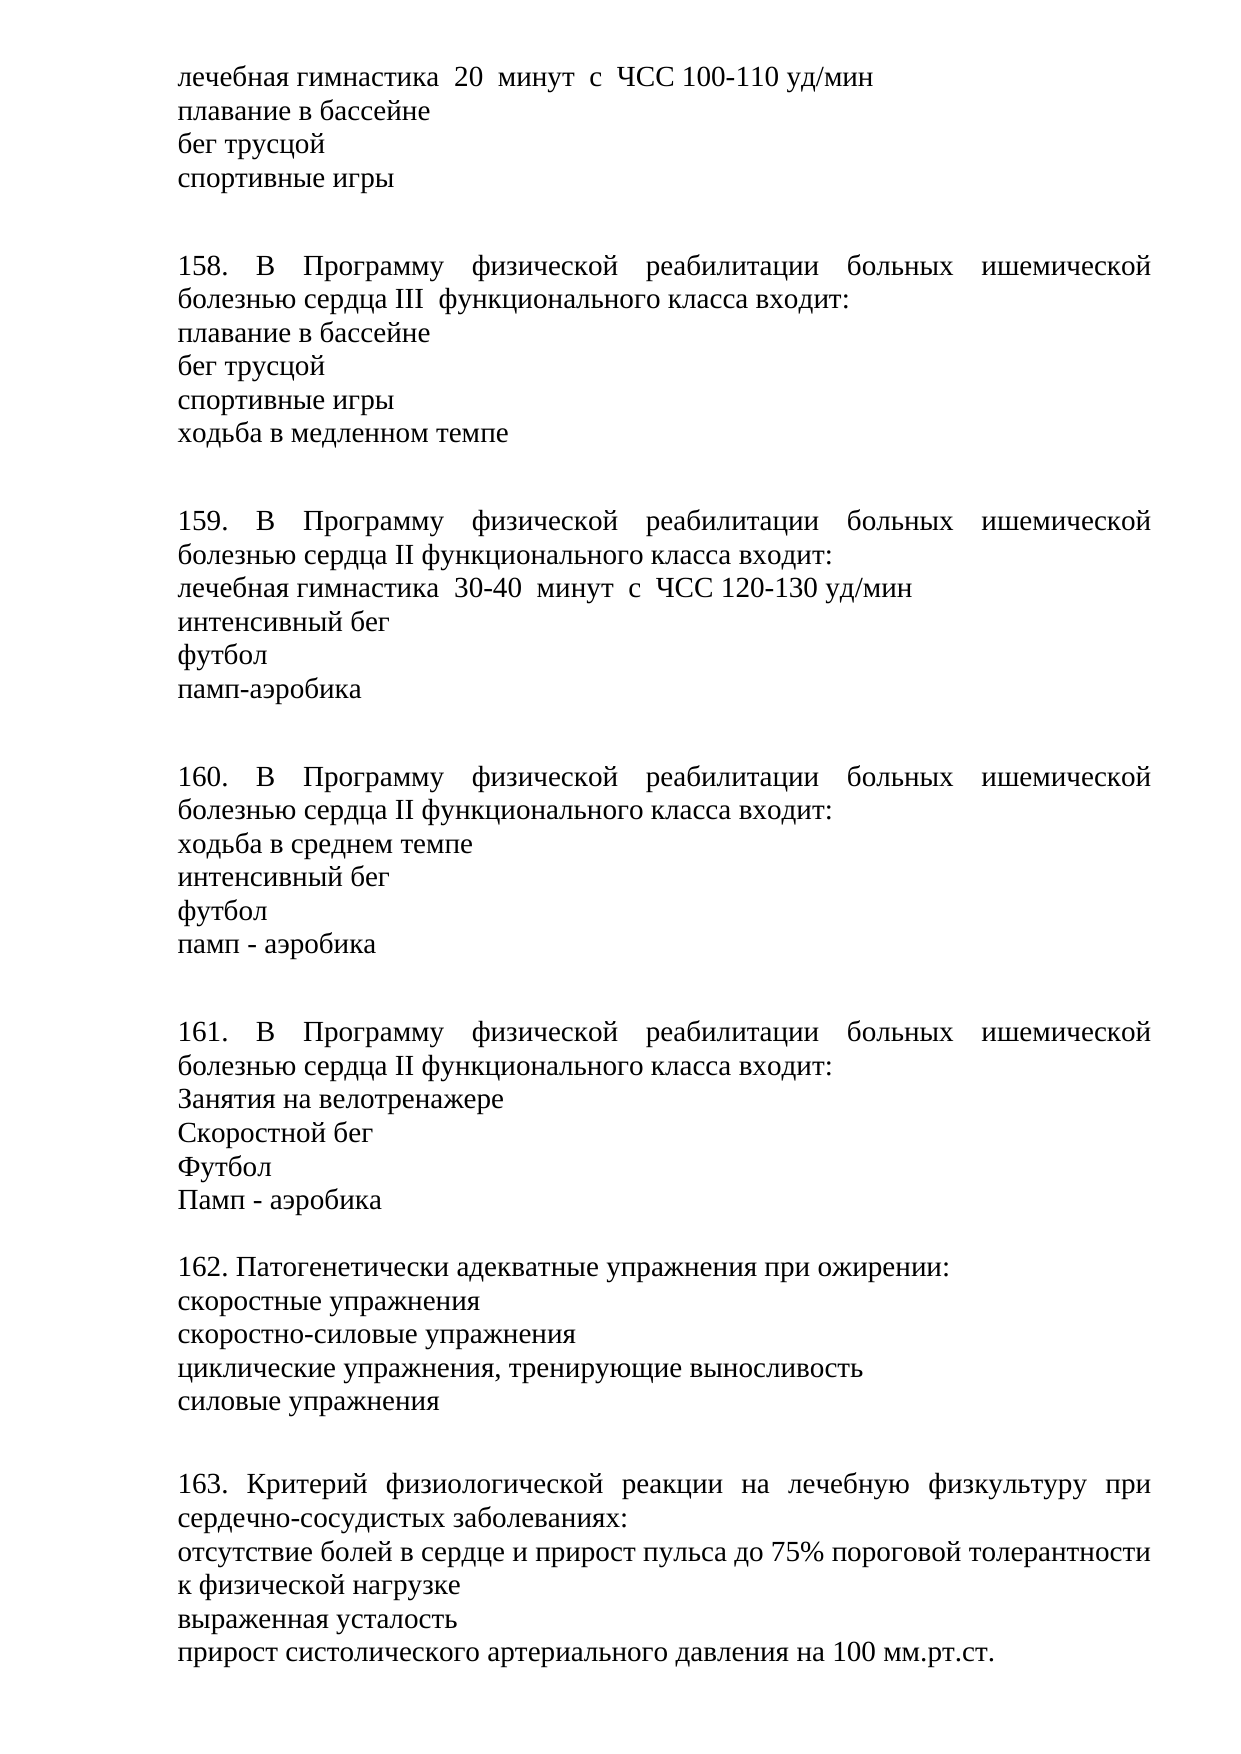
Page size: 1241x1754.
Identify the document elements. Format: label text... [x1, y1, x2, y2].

text 161. В Программу физической реабилитации больных ишемической болезнью сердца II функционального класса входит: [177, 1014, 1152, 1082]
list спортивные игры [177, 382, 1152, 415]
list выраженная усталость [177, 1601, 1152, 1634]
text 158. В Программу физической реабилитации больных ишемической болезнью сердца III функционального класса входит: [177, 248, 1152, 315]
list силовые упражнения [177, 1383, 1152, 1417]
list бег трусцой [177, 126, 1152, 160]
text Памп - аэробика [177, 1182, 1152, 1216]
list лечебная гимнастика 30-40 минут с ЧСС 120-130 уд/мин [177, 570, 1152, 604]
list интенсивный бег [177, 859, 1152, 893]
list памп-аэробика [177, 671, 1152, 704]
text Скоростной бег [177, 1115, 1152, 1149]
text Футбол [177, 1149, 1152, 1182]
list футбол [177, 637, 1152, 671]
text 162. Патогенетически адекватные упражнения при ожирении: [177, 1249, 1152, 1283]
list памп - аэробика [177, 927, 1152, 960]
list циклические упражнения, тренирующие выносливость [177, 1350, 1152, 1383]
list прирост систолического артериального давления на 100 мм.рт.ст. [177, 1634, 1152, 1668]
list плавание в бассейне [177, 93, 1152, 126]
list ходьба в медленном темпе [177, 415, 1152, 449]
list лечебная гимнастика 20 минут с ЧСС 100-110 уд/мин [177, 59, 1152, 93]
list спортивные игры [177, 160, 1152, 193]
list интенсивный бег [177, 604, 1152, 637]
list бег трусцой [177, 348, 1152, 382]
list отсутствие болей в сердце и прирост пульса до 75% пороговой толерантности к физической нагрузке [177, 1534, 1152, 1601]
list скоростно-силовые упражнения [177, 1316, 1152, 1350]
text 163. Критерий физиологической реакции на лечебную физкультуру при сердечно-сосудистых заболеваниях: [177, 1467, 1152, 1534]
text Занятия на велотренажере [177, 1082, 1152, 1115]
list ходьба в среднем темпе [177, 826, 1152, 859]
text 160. В Программу физической реабилитации больных ишемической болезнью сердца II функционального класса входит: [177, 759, 1152, 826]
list скоростные упражнения [177, 1283, 1152, 1316]
list футбол [177, 893, 1152, 927]
list плавание в бассейне [177, 315, 1152, 348]
text 159. В Программу физической реабилитации больных ишемической болезнью сердца II функционального класса входит: [177, 503, 1152, 570]
